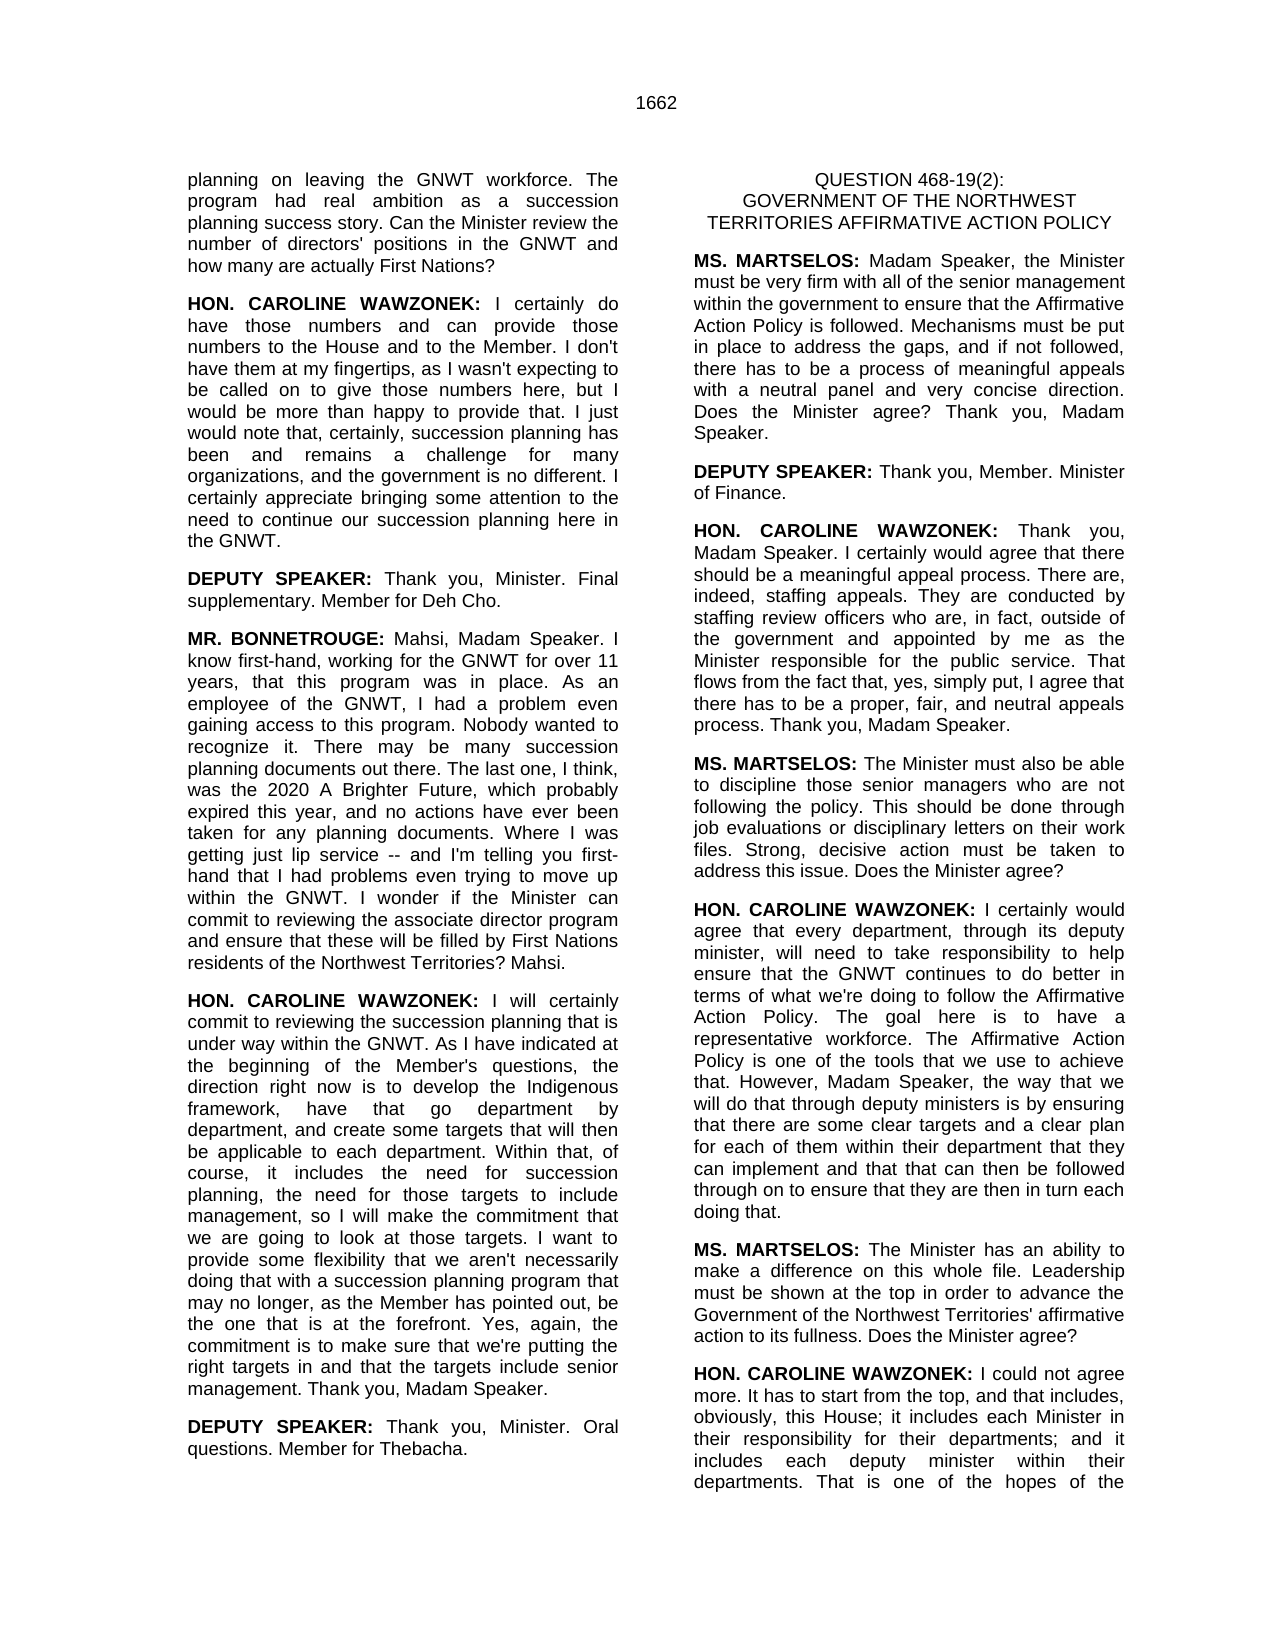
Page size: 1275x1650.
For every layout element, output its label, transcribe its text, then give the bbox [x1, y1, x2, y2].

text HON. CAROLINE WAWZONEK: Thank you, Madam Speaker. I certainly would agree that there should be a meaningful appeal process. There are, indeed, staffing appeals. They are conducted by staffing review officers who are, in fact, outside of the government and appointed by me as the Minister responsible for the public service. That flows from the fact that, yes, simply put, I agree that there has to be a proper, fair, and neutral appeals process. Thank you, Madam Speaker. [694, 520, 1125, 736]
text DEPUTY SPEAKER: Thank you, Minister. Oral questions. Member for Thebacha. [187, 1416, 619, 1459]
subtitle Question 468-19(2): Government of the Northwest Territories Affirmative Action Policy [694, 168, 1125, 233]
text MR. BONNETROUGE: Mahsi, Madam Speaker. I know first-hand, working for the GNWT for over 11 years, that this program was in place. As an employee of the GNWT, I had a problem even gaining access to this program. Nobody wanted to recognize it. There may be many succession planning documents out there. The last one, I think, was the 2020 A Brighter Future, which probably expired this year, and no actions have ever been taken for any planning documents. Where I was getting just lip service -- and I'm telling you first-hand that I had problems even trying to move up within the GNWT. I wonder if the Minister can commit to reviewing the associate director program and ensure that these will be filled by First Nations residents of the Northwest Territories? Mahsi. [187, 628, 619, 973]
text DEPUTY SPEAKER: Thank you, Member. Minister of Finance. [694, 460, 1125, 503]
text HON. CAROLINE WAWZONEK: I will certainly commit to reviewing the succession planning that is under way within the GNWT. As I have indicated at the beginning of the Member's questions, the direction right now is to develop the Indigenous framework, have that go department by department, and create some targets that will then be applicable to each department. Within that, of course, it includes the need for succession planning, the need for those targets to include management, so I will make the commitment that we are going to look at those targets. I want to provide some flexibility that we aren't necessarily doing that with a succession planning program that may no longer, as the Member has pointed out, be the one that is at the forefront. Yes, again, the commitment is to make sure that we're putting the right targets in and that the targets include senior management. Thank you, Madam Speaker. [187, 990, 619, 1399]
text HON. CAROLINE WAWZONEK: I certainly would agree that every department, through its deputy minister, will need to take responsibility to help ensure that the GNWT continues to do better in terms of what we're doing to follow the Affirmative Action Policy. The goal here is to have a representative workforce. The Affirmative Action Policy is one of the tools that we use to achieve that. However, Madam Speaker, the way that we will do that through deputy ministers is by ensuring that there are some clear targets and a clear plan for each of them within their department that they can implement and that that can then be followed through on to ensure that they are then in turn each doing that. [694, 898, 1125, 1222]
text DEPUTY SPEAKER: Thank you, Minister. Final supplementary. Member for Deh Cho. [187, 568, 619, 611]
text HON. CAROLINE WAWZONEK: I certainly do have those numbers and can provide those numbers to the House and to the Member. I don't have them at my fingertips, as I wasn't expecting to be called on to give those numbers here, but I would be more than happy to provide that. I just would note that, certainly, succession planning has been and remains a challenge for many organizations, and the government is no different. I certainly appreciate bringing some attention to the need to continue our succession planning here in the GNWT. [187, 293, 619, 552]
text MS. MARTSELOS: The Minister must also be able to discipline those senior managers who are not following the policy. This should be done through job evaluations or disciplinary letters on their work files. Strong, decisive action must be taken to address this issue. Does the Minister agree? [694, 752, 1125, 882]
text MS. MARTSELOS: Madam Speaker, the Minister must be very firm with all of the senior management within the government to ensure that the Affirmative Action Policy is followed. Mechanisms must be put in place to address the gaps, and if not followed, there has to be a process of meaningful appeals with a neutral panel and very concise direction. Does the Minister agree? Thank you, Madam Speaker. [694, 250, 1125, 444]
text MS. MARTSELOS: The Minister has an ability to make a difference on this whole file. Leadership must be shown at the top in order to advance the Government of the Northwest Territories' affirmative action to its fullness. Does the Minister agree? [694, 1239, 1125, 1346]
